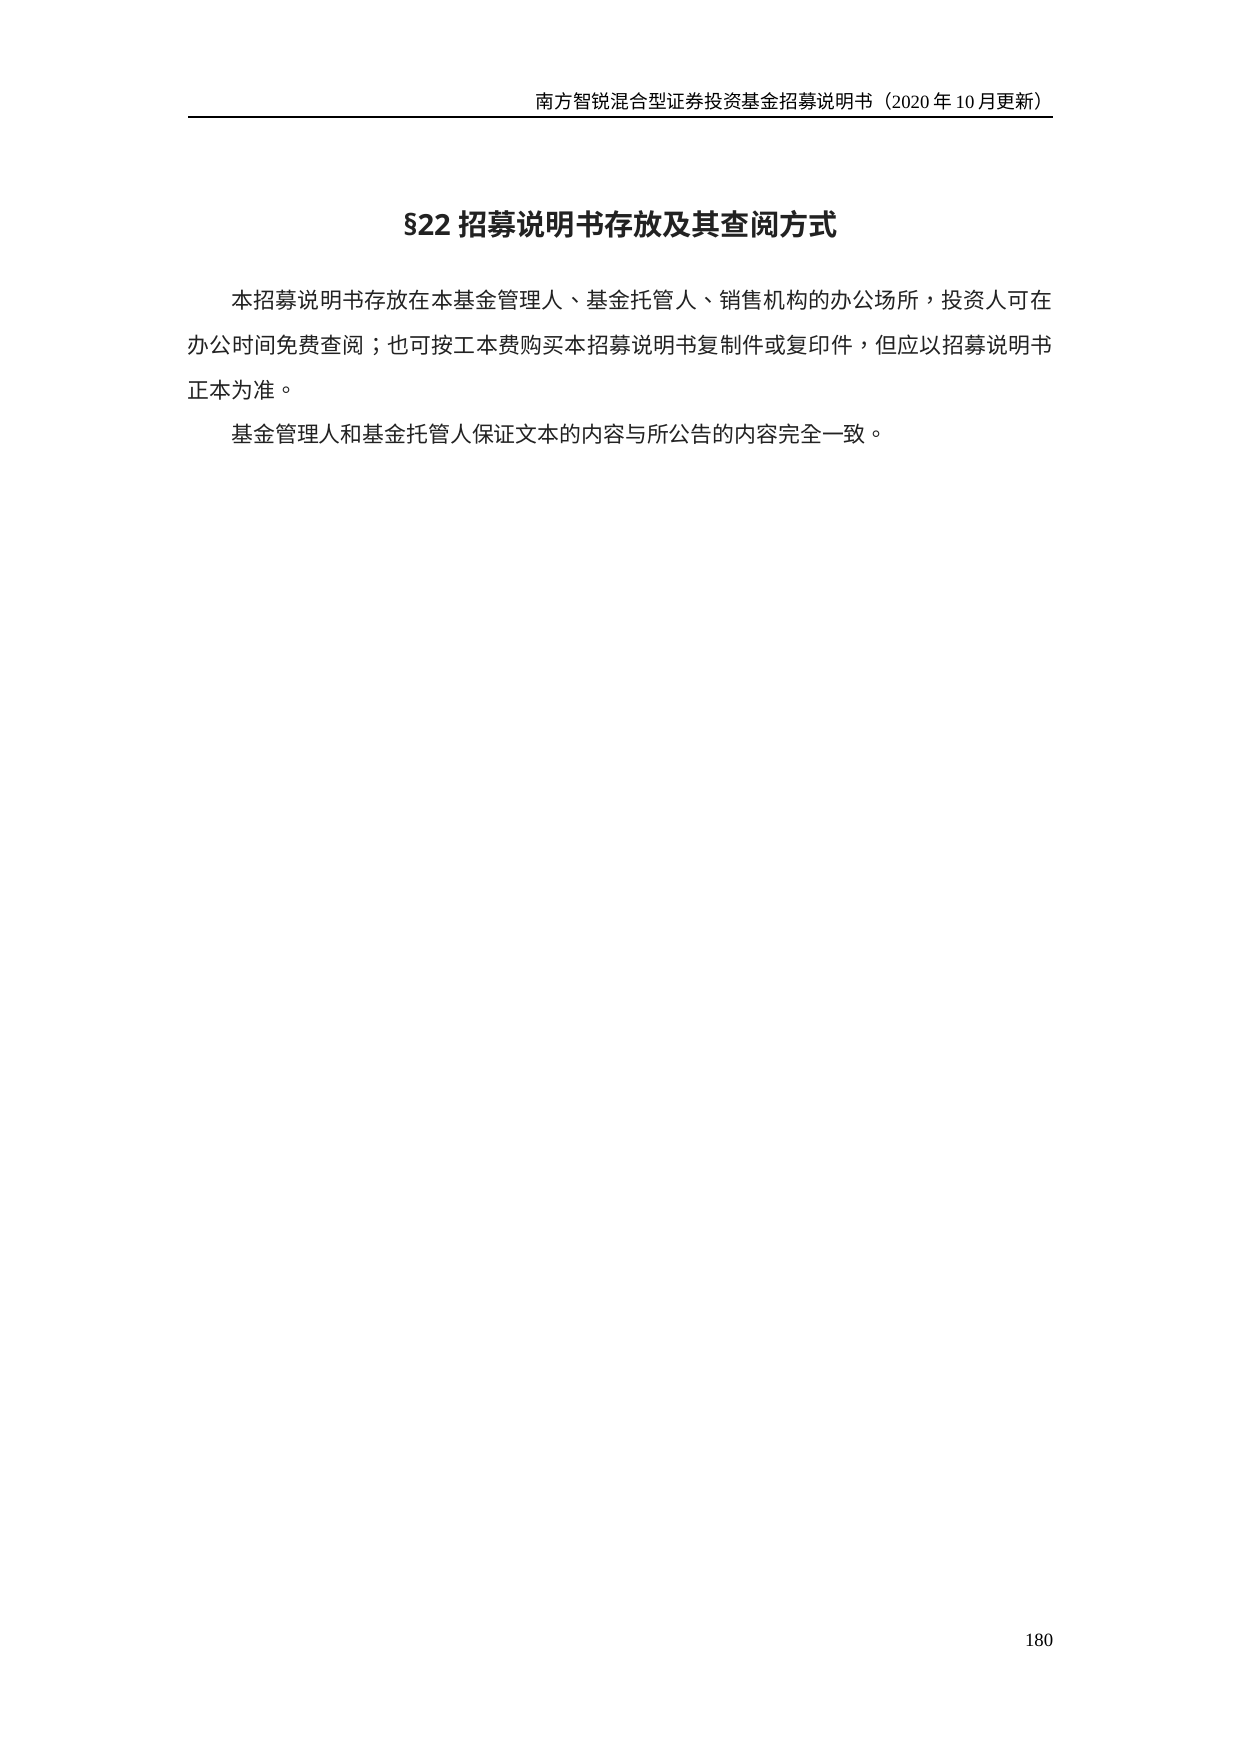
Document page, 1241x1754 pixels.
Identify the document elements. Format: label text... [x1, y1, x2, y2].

text 本招募说明书存放在本基金管理人、基金托管人、销售机构的办公场所，投资人可在办公时间免费查阅；也可按工本费购买本招募说明书复制件或复印件，但应以招募说明书正本为准。 [187, 285, 1053, 404]
text 基金管理人和基金托管人保证文本的内容与所公告的内容完全一致。 [187, 419, 1053, 449]
text §22 招募说明书存放及其查阅方式 [187, 191, 1053, 256]
